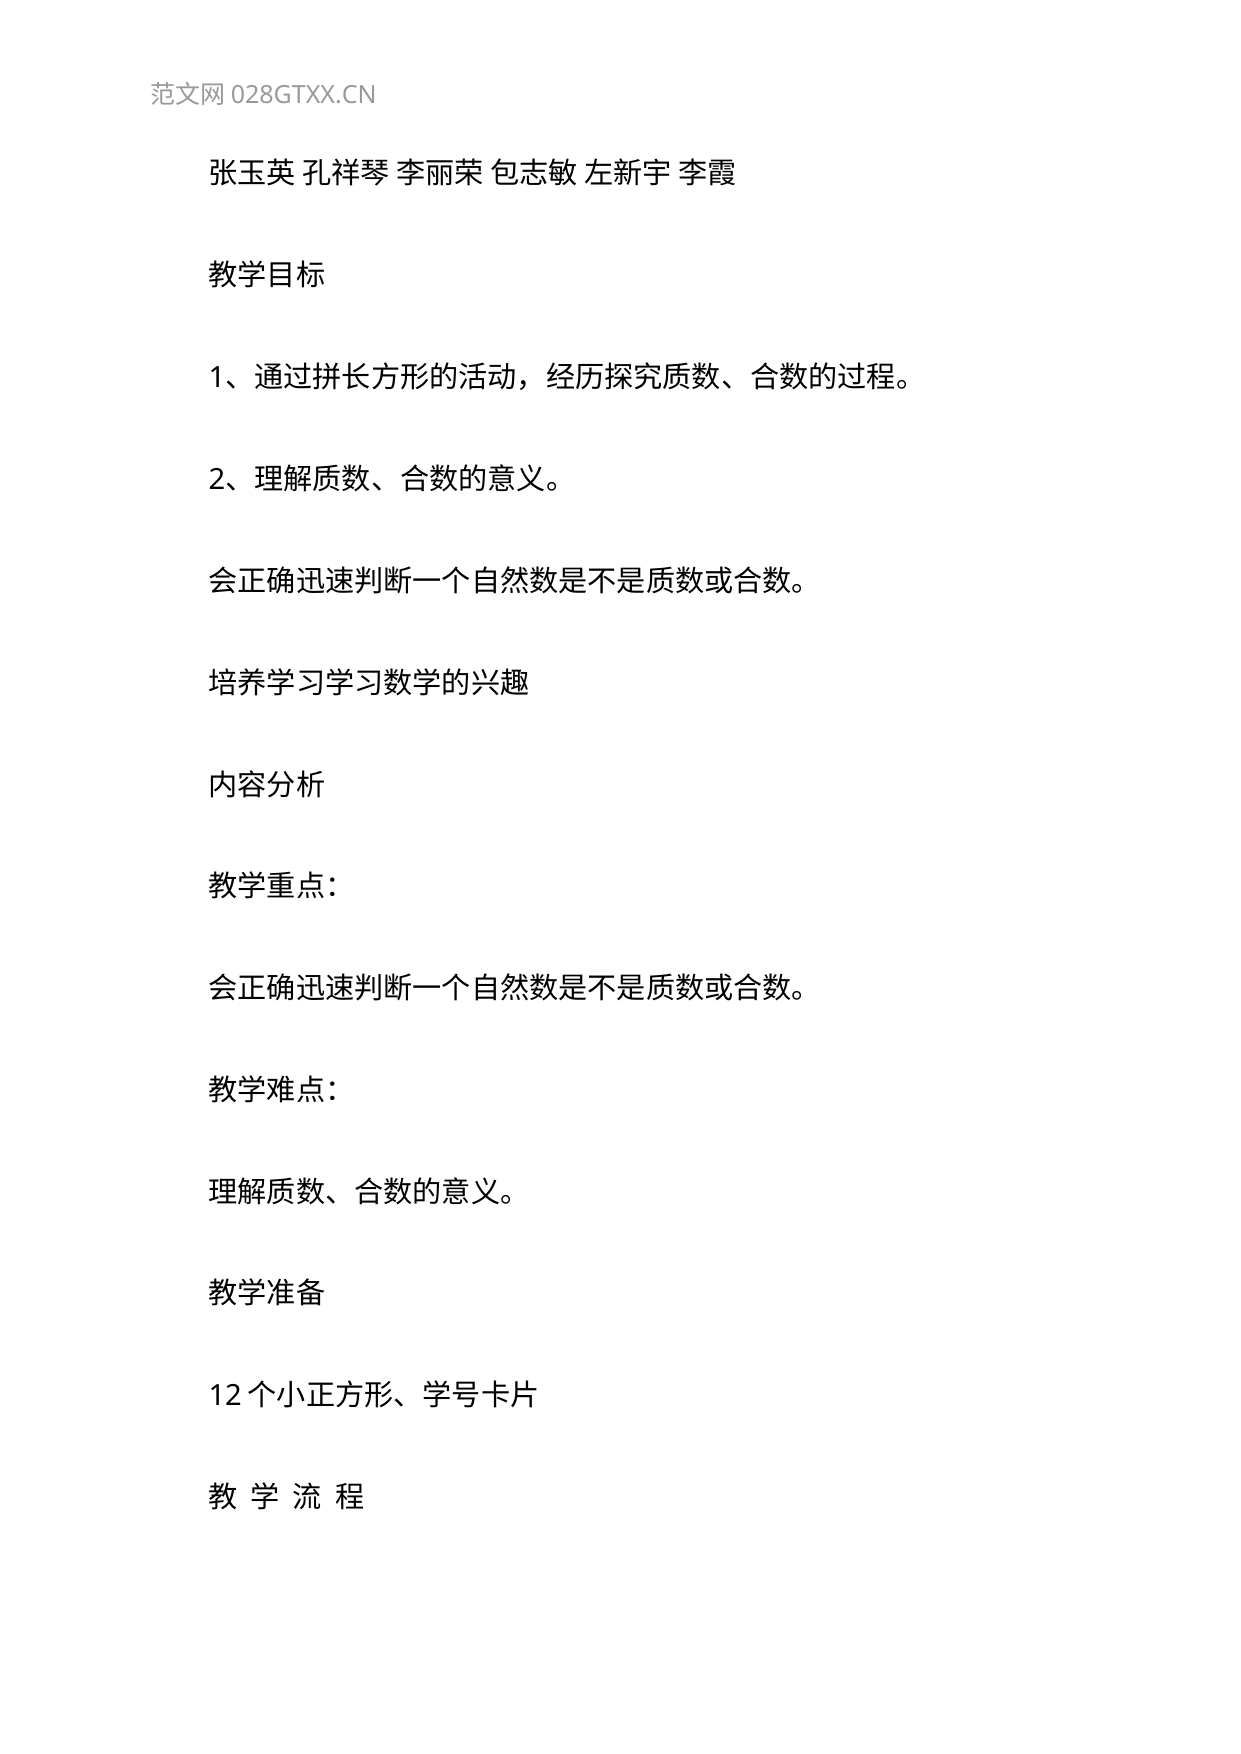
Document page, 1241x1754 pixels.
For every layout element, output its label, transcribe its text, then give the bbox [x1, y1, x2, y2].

text 教学准备 [150, 1270, 1090, 1312]
text 培养学习学习数学的兴趣 [150, 659, 1090, 702]
text 教学目标 [150, 252, 1090, 294]
text 教 学 流 程 [150, 1474, 1090, 1516]
text 内容分析 [150, 761, 1090, 803]
text 教学难点： [150, 1066, 1090, 1109]
text 教学重点： [150, 863, 1090, 905]
text 张玉英 孔祥琴 李丽荣 包志敏 左新宇 李霞 [150, 150, 1090, 192]
text 会正确迅速判断一个自然数是不是质数或合数。 [150, 557, 1090, 600]
text 理解质数、合数的意义。 [150, 1168, 1090, 1210]
text 2、理解质数、合数的意义。 [150, 456, 1090, 498]
text 1、通过拼长方形的活动，经历探究质数、合数的过程。 [150, 353, 1090, 396]
text 会正确迅速判断一个自然数是不是质数或合数。 [150, 964, 1090, 1007]
text 12个小正方形、学号卡片 [150, 1372, 1090, 1414]
